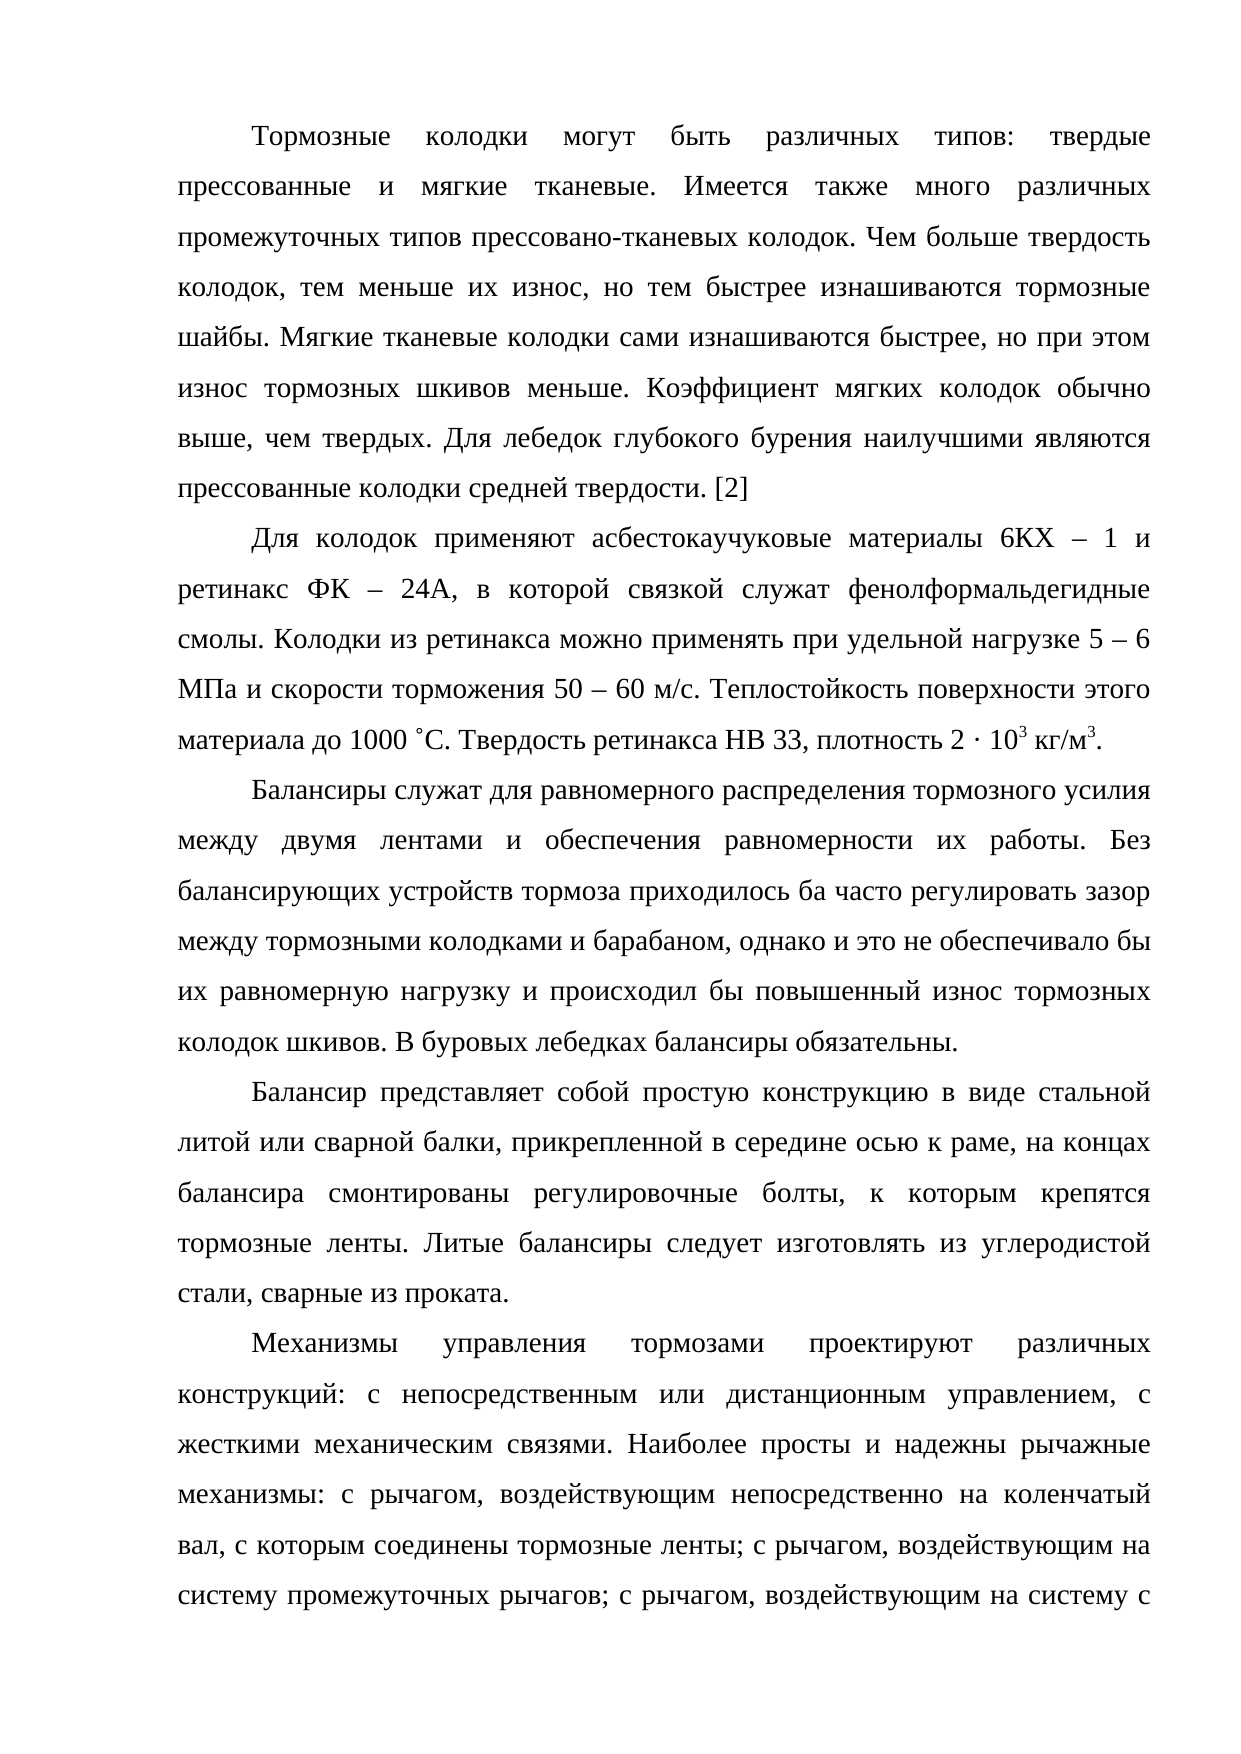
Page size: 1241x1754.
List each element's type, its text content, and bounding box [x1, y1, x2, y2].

text Балансиры служат для равномерного распределения тормозного усилия между двумя лентами и обеспечения равномерности их работы. Без балансирующих устройств тормоза приходилось ба часто регулировать зазор между тормозными колодками и барабаном, однако и это не обеспечивало бы их равномерную нагрузку и происходил бы повышенный износ тормозных колодок шкивов. В буровых лебедках балансиры обязательны. [177, 772, 1152, 1057]
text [177, 1326, 1152, 1611]
text Балансир представляет собой простую конструкцию в виде стальной литой или сварной балки, прикрепленной в середине осью к раме, на концах балансира смонтированы регулировочные болты, к которым крепятся тормозные ленты. Литые балансиры следует изготовлять из углеродистой стали, сварные из проката. [177, 1074, 1152, 1309]
text Тормозные колодки могут быть различных типов: твердые прессованные и мягкие тканевые. Имеется также много различных промежуточных типов прессовано-тканевых колодок. Чем больше твердость колодок, тем меньше их износ, но тем быстрее изнашиваются тормозные шайбы. Мягкие тканевые колодки сами изнашиваются быстрее, но при этом износ тормозных шкивов меньше. Коэффициент мягких колодок обычно выше, чем твердых. Для лебедок глубокого бурения наилучшими являются прессованные колодки средней твердости. [2] [177, 118, 1152, 504]
text Для колодок применяют асбестокаучуковые материалы 6КХ – 1 и ретинакс ФК – 24А, в которой связкой служат фенолформальдегидные смолы. Колодки из ретинакса можно применять при удельной нагрузке 5 – 6 МПа и скорости торможения 50 – 60 м/с. Теплостойкость поверхности этого материала до 1000 ˚С. Твердость ретинакса НВ 33, плотность 2 · 103 кг/м3. [177, 521, 1152, 755]
